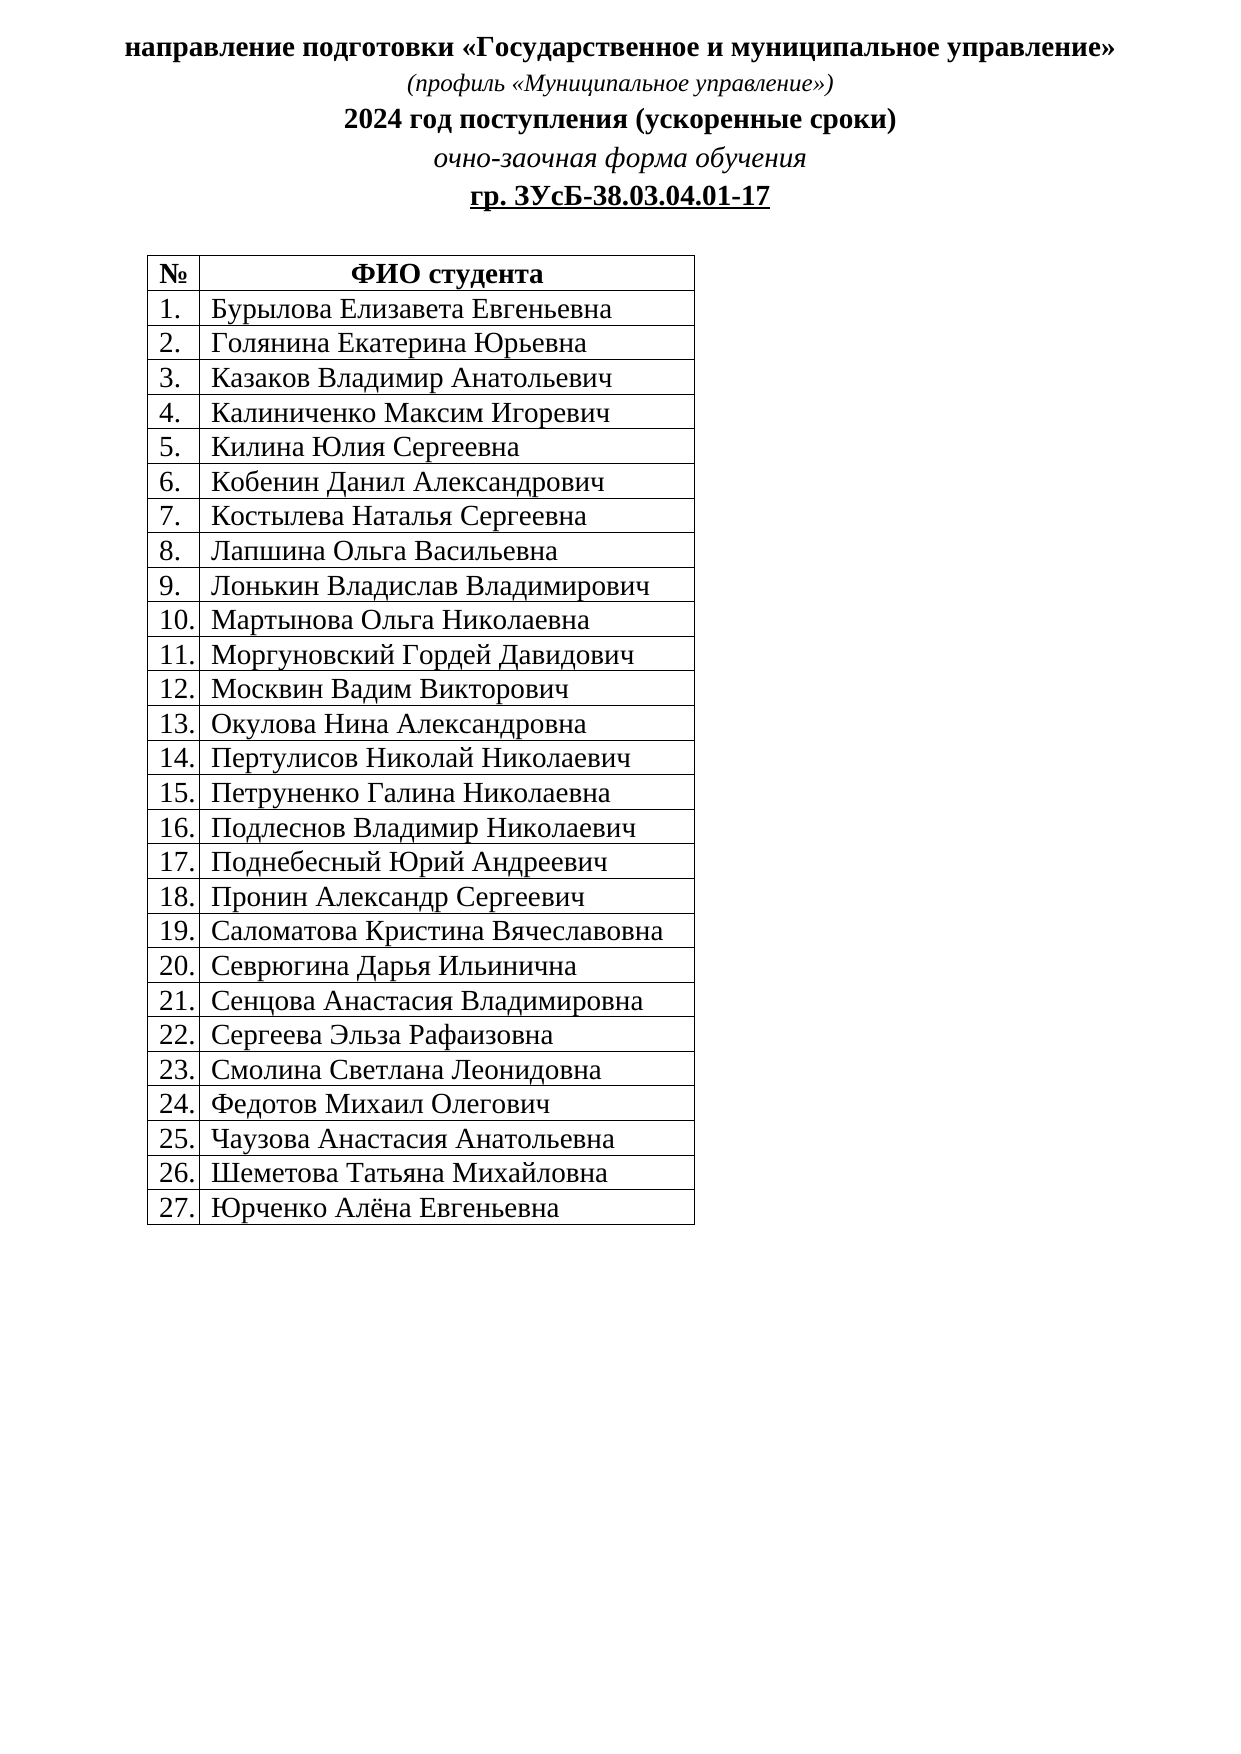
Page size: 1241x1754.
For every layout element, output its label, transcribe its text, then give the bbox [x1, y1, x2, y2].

table_cell [148, 879, 199, 912]
table_cell [148, 602, 199, 636]
table_cell [148, 914, 199, 947]
table_cell [148, 291, 199, 324]
table_cell [148, 810, 199, 843]
table_header № [148, 256, 199, 290]
table_cell [148, 1121, 199, 1154]
table_cell [148, 429, 199, 463]
table_cell Юрченко Алёна Евгеньевна [200, 1190, 694, 1224]
table_cell Мартынова Ольга Николаевна [200, 602, 694, 636]
table_cell Лапшина Ольга Васильевна [200, 533, 694, 567]
table_cell [148, 1086, 199, 1120]
text очно-заочная форма обучения [29, 140, 1211, 173]
table_cell Москвин Вадим Викторович [200, 671, 694, 705]
table_cell Голянина Екатерина Юрьевна [200, 326, 694, 359]
table_cell [148, 499, 199, 532]
text направление подготовки «Государственное и муниципальное управление» [29, 29, 1211, 63]
table_cell Шеметова Татьяна Михайловна [200, 1156, 694, 1189]
table_cell [148, 1190, 199, 1224]
table_cell Петруненко Галина Николаевна [200, 775, 694, 809]
table_cell Пертулисов Николай Николаевич [200, 741, 694, 774]
table_cell Федотов Михаил Олегович [200, 1086, 694, 1120]
table_cell [148, 568, 199, 601]
table_cell Поднебесный Юрий Андреевич [200, 844, 694, 878]
table_cell Казаков Владимир Анатольевич [200, 360, 694, 394]
table_cell Подлеснов Владимир Николаевич [200, 810, 694, 843]
table_cell [148, 844, 199, 878]
table_cell [148, 706, 199, 739]
text (профиль «Муниципальное управление») [29, 68, 1211, 97]
table_cell Кобенин Данил Александрович [200, 464, 694, 497]
table_cell Окулова Нина Александровна [200, 706, 694, 739]
text гр. ЗУсБ-38.03.04.01-17 [29, 178, 1211, 212]
table_cell Килина Юлия Сергеевна [200, 429, 694, 463]
table_cell [148, 326, 199, 359]
table_cell [148, 775, 199, 809]
table_cell Смолина Светлана Леонидовна [200, 1052, 694, 1085]
table_cell [148, 948, 199, 982]
table_cell [148, 533, 199, 567]
table_cell [148, 464, 199, 497]
table_cell Лонькин Владислав Владимирович [200, 568, 694, 601]
table_cell [148, 1052, 199, 1085]
table_cell Сергеева Эльза Рафаизовна [200, 1017, 694, 1051]
table_cell Чаузова Анастасия Анатольевна [200, 1121, 694, 1154]
table_cell [148, 637, 199, 670]
text 2024 год поступления (ускоренные сроки) [29, 101, 1211, 135]
table_cell Севрюгина Дарья Ильинична [200, 948, 694, 982]
table_cell Калиниченко Максим Игоревич [200, 395, 694, 428]
table_cell Бурылова Елизавета Евгеньевна [200, 291, 694, 324]
table_cell [148, 1017, 199, 1051]
table_cell [148, 983, 199, 1016]
table_cell Костылева Наталья Сергеевна [200, 499, 694, 532]
table_cell Моргуновский Гордей Давидович [200, 637, 694, 670]
table_cell Саломатова Кристина Вячеславовна [200, 914, 694, 947]
table_cell [148, 395, 199, 428]
table_cell Сенцова Анастасия Владимировна [200, 983, 694, 1016]
table_cell [148, 360, 199, 394]
table_cell Пронин Александр Сергеевич [200, 879, 694, 912]
table_cell [148, 671, 199, 705]
table_cell [148, 741, 199, 774]
table_cell [148, 1156, 199, 1189]
table_header ФИО студента [200, 256, 694, 290]
